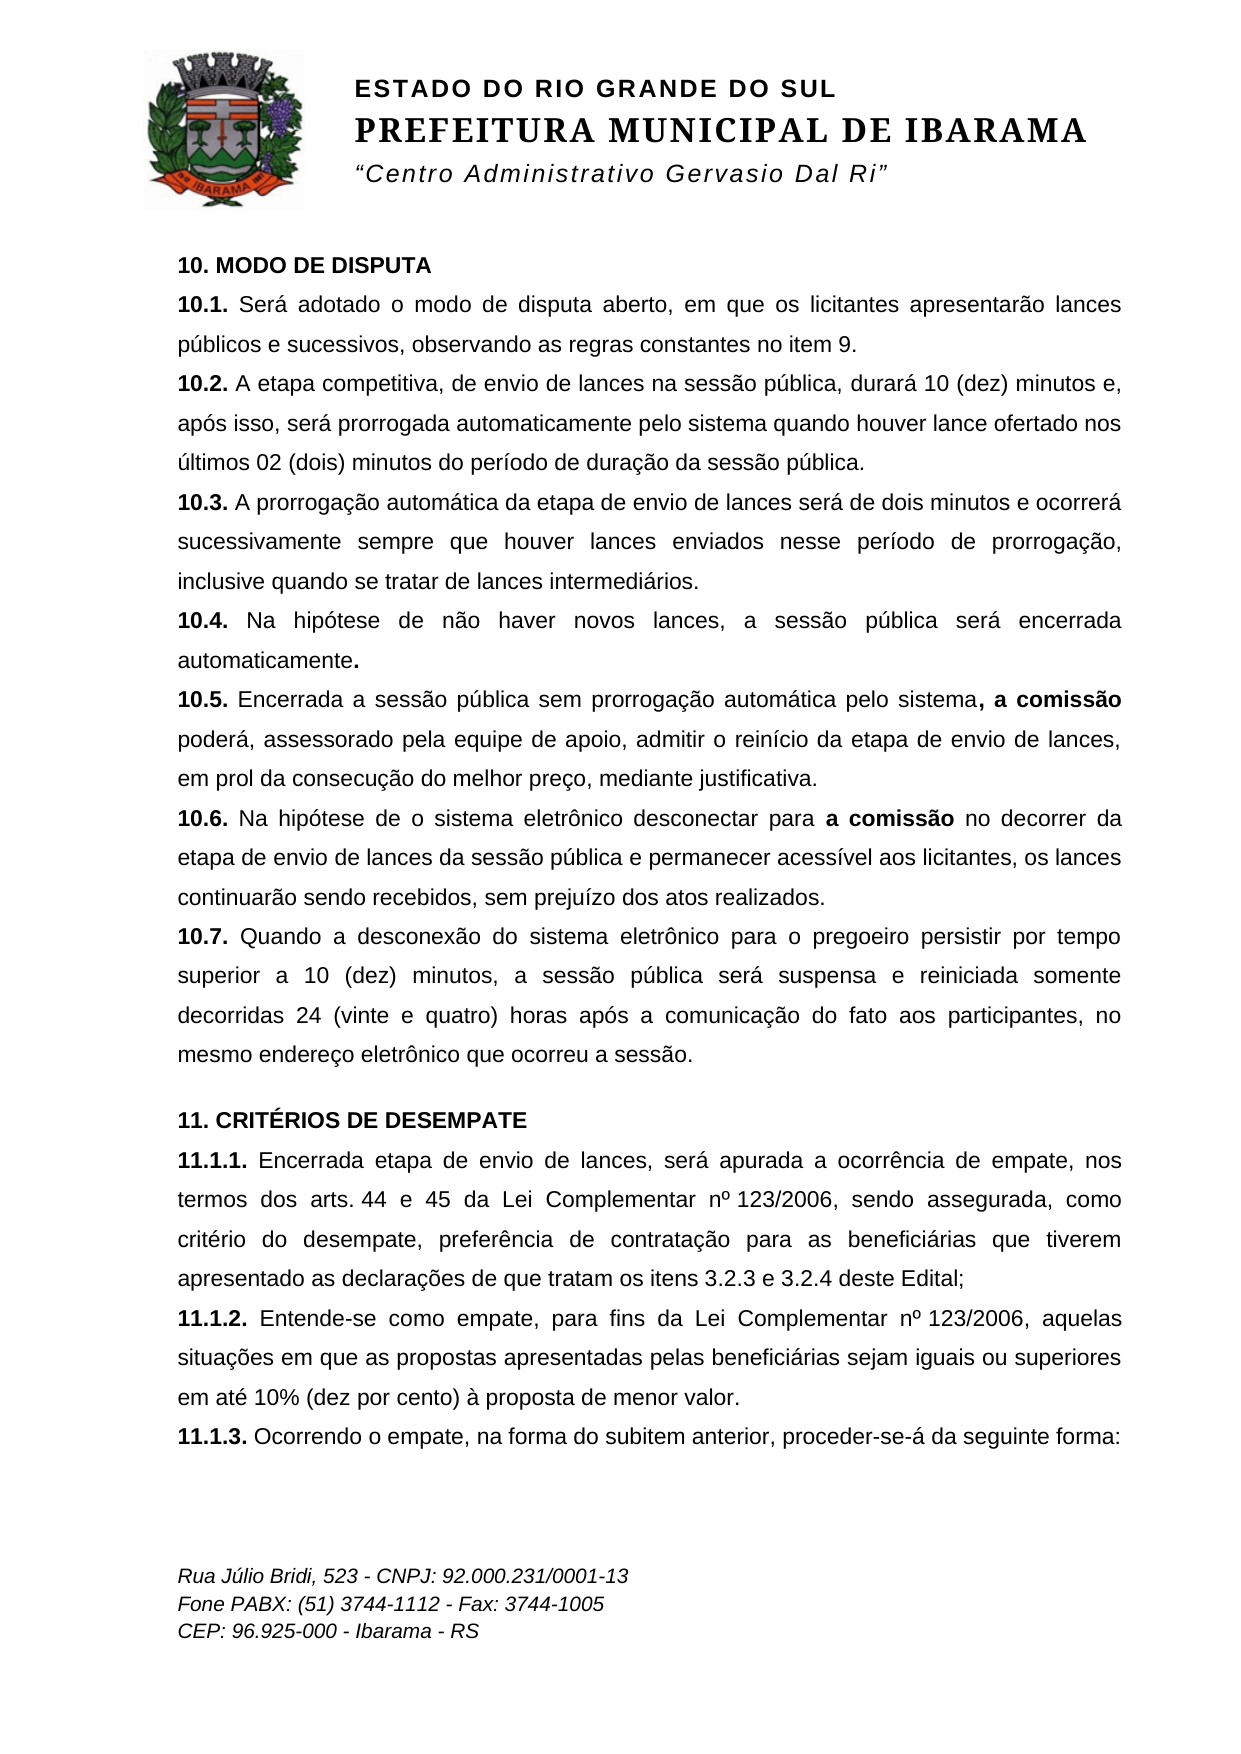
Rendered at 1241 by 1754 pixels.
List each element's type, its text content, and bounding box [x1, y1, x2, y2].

text 11. CRITÉRIOS DE DESEMPATE [177, 1107, 1122, 1134]
text 10.2. A etapa competitiva, de envio de lances na sessão pública, durará 10 (dez) minutos e, após isso, será prorrogada automaticamente pelo sistema quando houver lance ofertado nos últimos 02 (dois) minutos do período de duração da sessão pública. [177, 370, 1122, 476]
text 11.1.1. Encerrada etapa de envio de lances, será apurada a ocorrência de empate, nos termos dos arts. 44 e 45 da Lei Complementar nº 123/2006, sendo assegurada, como critério do desempate, preferência de contratação para as beneficiárias que tiverem apresentado as declarações de que tratam os itens 3.2.3 e 3.2.4 deste Edital; [177, 1147, 1122, 1292]
text 10.6. Na hipótese de o sistema eletrônico desconectar para a comissão no decorrer da etapa de envio de lances da sessão pública e permanecer acessível aos licitantes, os lances continuarão sendo recebidos, sem prejuízo dos atos realizados. [177, 804, 1122, 910]
picture [142, 50, 306, 211]
text 11.1.3. Ocorrendo o empate, na forma do subitem anterior, proceder-se-á da seguinte forma: [177, 1423, 1122, 1449]
text 10.7. Quando a desconexão do sistema eletrônico para o pregoeiro persistir por tempo superior a 10 (dez) minutos, a sessão pública será suspensa e reiniciada somente decorridas 24 (vinte e quatro) horas após a comunicação do fato aos participantes, no mesmo endereço eletrônico que ocorreu a sessão. [177, 923, 1122, 1068]
text 10.1. Será adotado o modo de disputa aberto, em que os licitantes apresentarão lances públicos e sucessivos, observando as regras constantes no item 9. [177, 291, 1122, 357]
text 11.1.2. Entende-se como empate, para fins da Lei Complementar nº 123/2006, aquelas situações em que as propostas apresentadas pelas beneficiárias sejam iguais ou superiores em até 10% (dez por cento) à proposta de menor valor. [177, 1305, 1122, 1410]
text 10. MODO DE DISPUTA [177, 252, 1122, 278]
text 10.4. Na hipótese de não haver novos lances, a sessão pública será encerrada automaticamente. [177, 607, 1122, 673]
text 10.5. Encerrada a sessão pública sem prorrogação automática pelo sistema, a comissão poderá, assessorado pela equipe de apoio, admitir o reinício da etapa de envio de lances, em prol da consecução do melhor preço, mediante justificativa. [177, 686, 1122, 791]
text 10.3. A prorrogação automática da etapa de envio de lances será de dois minutos e ocorrerá sucessivamente sempre que houver lances enviados nesse período de prorrogação, inclusive quando se tratar de lances intermediários. [177, 489, 1122, 594]
